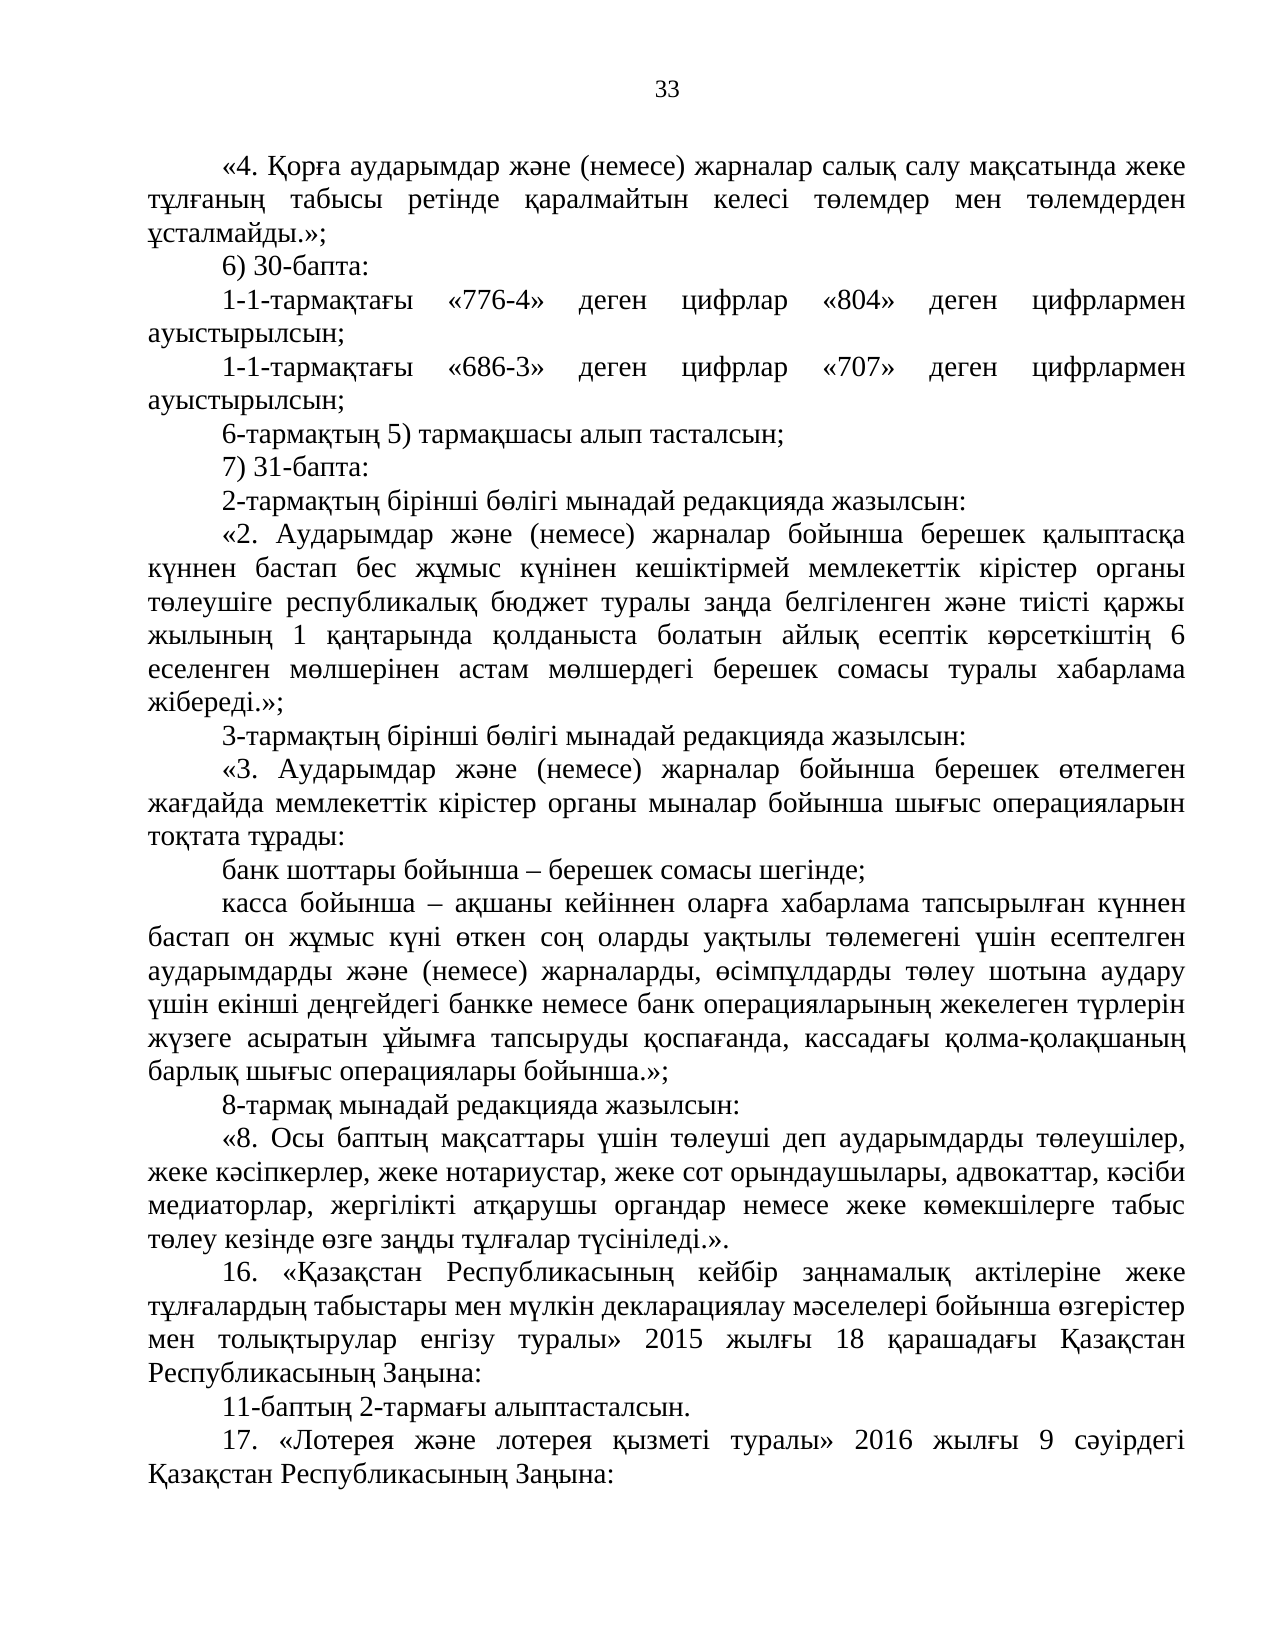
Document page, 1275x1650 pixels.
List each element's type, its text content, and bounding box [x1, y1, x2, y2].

text «3. Аударымдар және (немесе) жарналар бойынша берешек өтелмеген жағдайда мемлекеттік кірістер органы мыналар бойынша шығыс операцияларын тоқтата тұрады: [148, 751, 1186, 852]
text 17. «Лотерея және лотерея қызметі туралы» 2016 жылғы 9 сәуірдегі Қазақстан Республикасының Заңына: [148, 1422, 1186, 1489]
text касса бойынша – ақшаны кейіннен оларға хабарлама тапсырылған күннен бастап он жұмыс күні өткен соң оларды уақтылы төлемегені үшін есептелген аударымдарды және (немесе) жарналарды, өсімпұлдарды төлеу шотына аудару үшін екінші деңгейдегі банкке немесе банк операцияларының жекелеген түрлерін жүзеге асыратын ұйымға тапсыруды қоспағанда, кассадағы қолма-қолақшаның барлық шығыс операциялары бойынша.»; [148, 886, 1186, 1087]
text 11-баптың 2-тармағы алыптасталсын. [148, 1389, 1186, 1422]
text 8-тармақ мынадай редакцияда жазылсын: [148, 1087, 1186, 1120]
text «2. Аударымдар және (немесе) жарналар бойынша берешек қалыптасқа күннен бастап бес жұмыс күнінен кешіктірмей мемлекеттік кірістер органы төлеушіге республикалық бюджет туралы заңда белгіленген және тиісті қаржы жылының 1 қаңтарында қолданыста болатын айлық есептік көрсеткіштің 6 еселенген мөлшерінен астам мөлшердегі берешек сомасы туралы хабарлама жібереді.»; [148, 517, 1186, 718]
text 2-тармақтың бірінші бөлігі мынадай редакцияда жазылсын: [148, 483, 1186, 517]
text 1-1-тармақтағы «776-4» деген цифрлар «804» деген цифрлармен ауыстырылсын; [148, 282, 1186, 349]
text 6) 30-бапта: [148, 248, 1186, 282]
text банк шоттары бойынша – берешек сомасы шегінде; [148, 852, 1186, 886]
text «4. Қорға аударымдар және (немесе) жарналар салық салу мақсатында жеке тұлғаның табысы ретінде қаралмайтын келесі төлемдер мен төлемдерден ұсталмайды.»; [148, 148, 1186, 248]
text 1-1-тармақтағы «686-3» деген цифрлар «707» деген цифрлармен ауыстырылсын; [148, 349, 1186, 416]
text «8. Осы баптың мақсаттары үшін төлеуші деп аударымдарды төлеушілер, жеке кәсіпкерлер, жеке нотариустар, жеке сот орындаушылары, адвокаттар, кәсіби медиаторлар, жергілікті атқарушы органдар немесе жеке көмекшілерге табыс төлеу кезінде өзге заңды тұлғалар түсініледі.». [148, 1120, 1186, 1254]
text 6-тармақтың 5) тармақшасы алып тасталсын; [148, 416, 1186, 449]
text 7) 31-бапта: [148, 449, 1186, 483]
text 3-тармақтың бірінші бөлігі мынадай редакцияда жазылсын: [148, 718, 1186, 751]
text 16. «Қазақстан Республикасының кейбір заңнамалық актілеріне жеке тұлғалардың табыстары мен мүлкін декларациялау мәселелері бойынша өзгерістер мен толықтырулар енгізу туралы» 2015 жылғы 18 қарашадағы Қазақстан Республикасының Заңына: [148, 1254, 1186, 1389]
